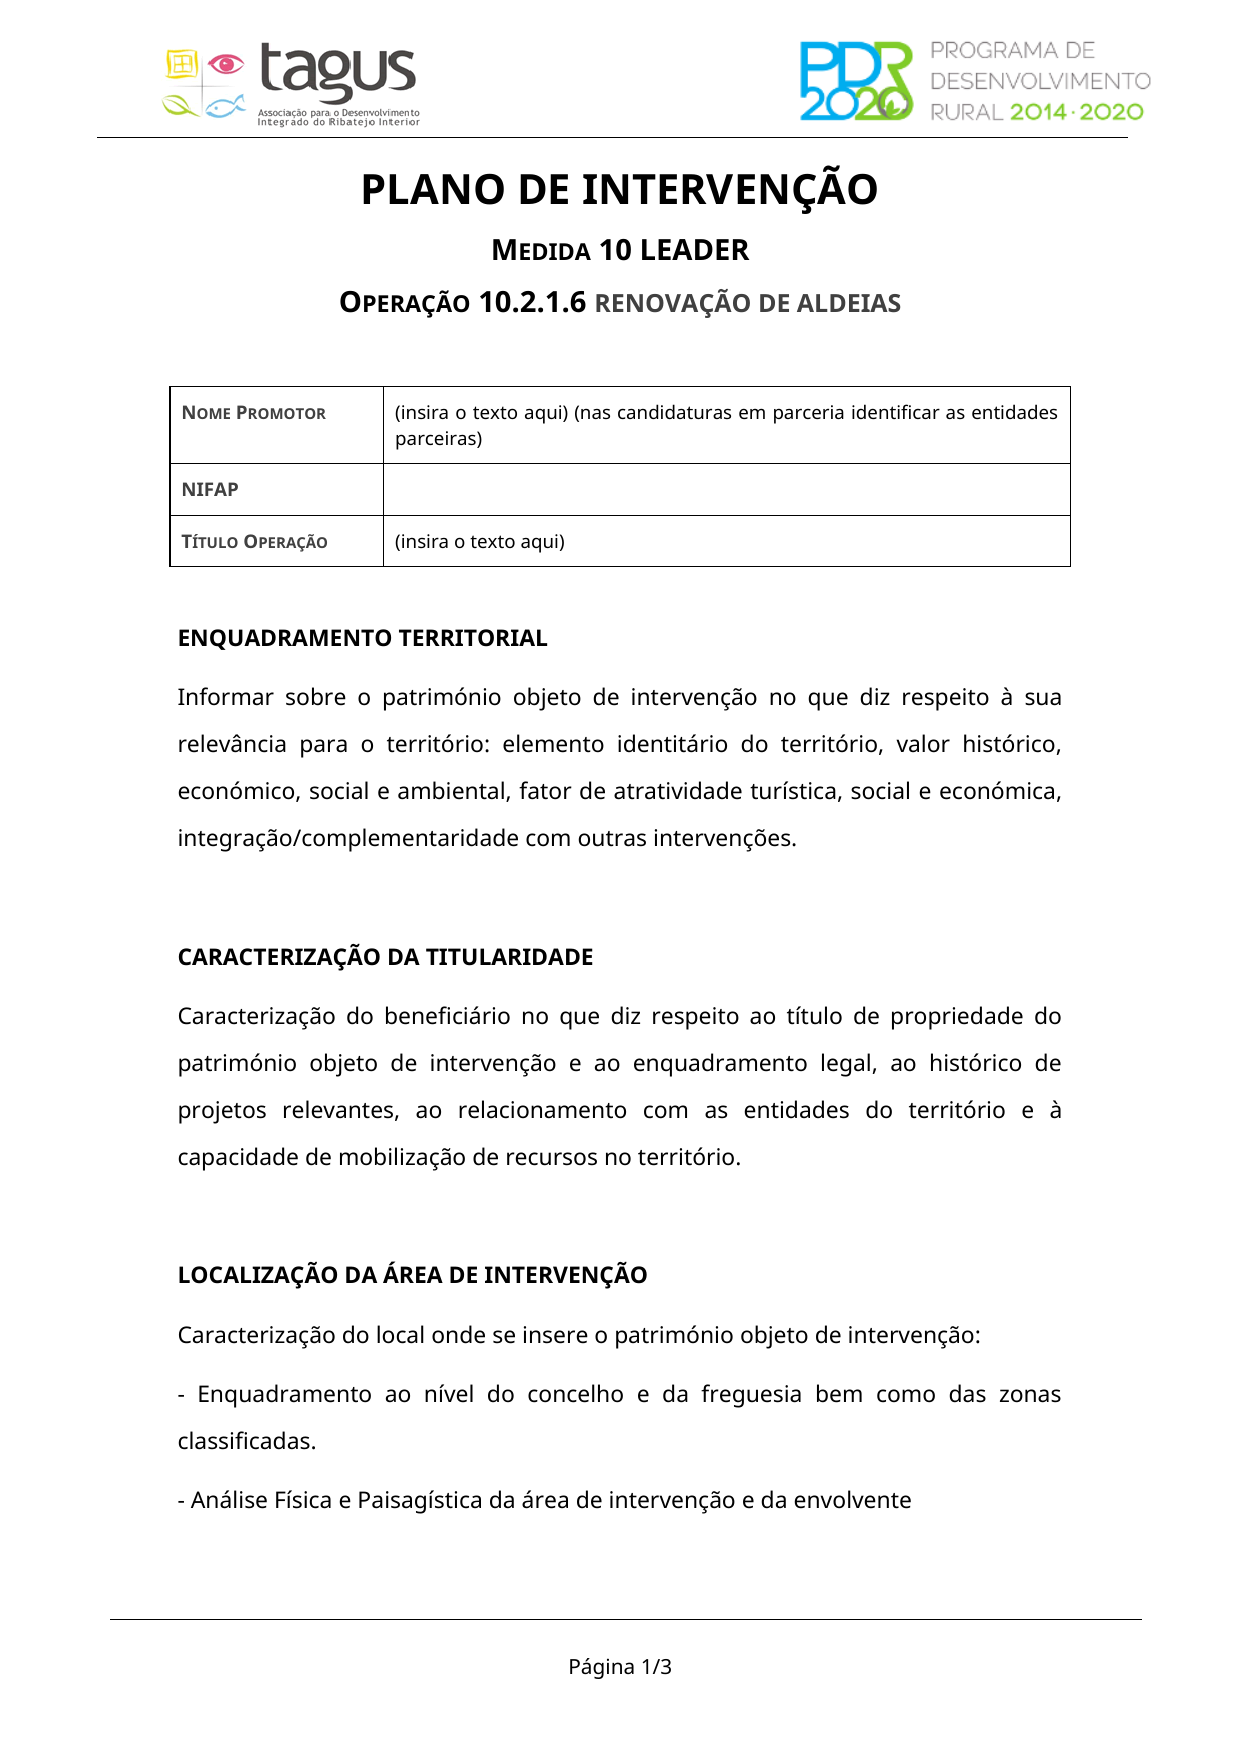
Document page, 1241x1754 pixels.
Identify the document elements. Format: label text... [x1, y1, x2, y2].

text Operação 10.2.1.6 RENOVAÇÃO DE ALDEIAS [177, 282, 1063, 321]
table_header (insira o texto aqui) (nas candidaturas em parceria identificar as entidades parceiras) [384, 387, 1070, 463]
picture [798, 37, 1153, 124]
text CARACTERIZAÇÃO DA TITULARIDADE [177, 940, 1063, 972]
text LOCALIZAÇÃO DA ÁREA DE INTERVENÇÃO [177, 1259, 1063, 1290]
text Caracterização do beneficiário no que diz respeito ao título de propriedade do património objeto de intervenção e ao enquadramento legal, ao histórico de projetos relevantes, ao relacionamento com as entidades do território e à capacidade de mobilização de recursos no território. [177, 1000, 1063, 1172]
table_cell [384, 464, 1070, 514]
text PLANO DE INTERVENÇÃO [177, 160, 1063, 217]
text - Enquadramento ao nível do concelho e da freguesia bem como das zonas classificadas. [177, 1378, 1063, 1456]
picture [151, 37, 431, 136]
text - Análise Física e Paisagística da área de intervenção e da envolvente [177, 1484, 1063, 1515]
text Caracterização do local onde se insere o património objeto de intervenção: [177, 1318, 1063, 1350]
table_cell NIFAP [171, 464, 383, 514]
text Medida 10 LEADER [177, 229, 1063, 269]
text ENQUADRAMENTO TERRITORIAL [177, 622, 1063, 653]
table_cell Título Operação [171, 516, 383, 566]
table_header Nome Promotor [171, 387, 383, 463]
text Informar sobre o património objeto de intervenção no que diz respeito à sua relevância para o território: elemento identitário do território, valor histórico, económico, social e ambiental, fator de atratividade turística, social e económica, integração/complementaridade com outras intervenções. [177, 681, 1063, 853]
table_cell (insira o texto aqui) [384, 516, 1070, 566]
